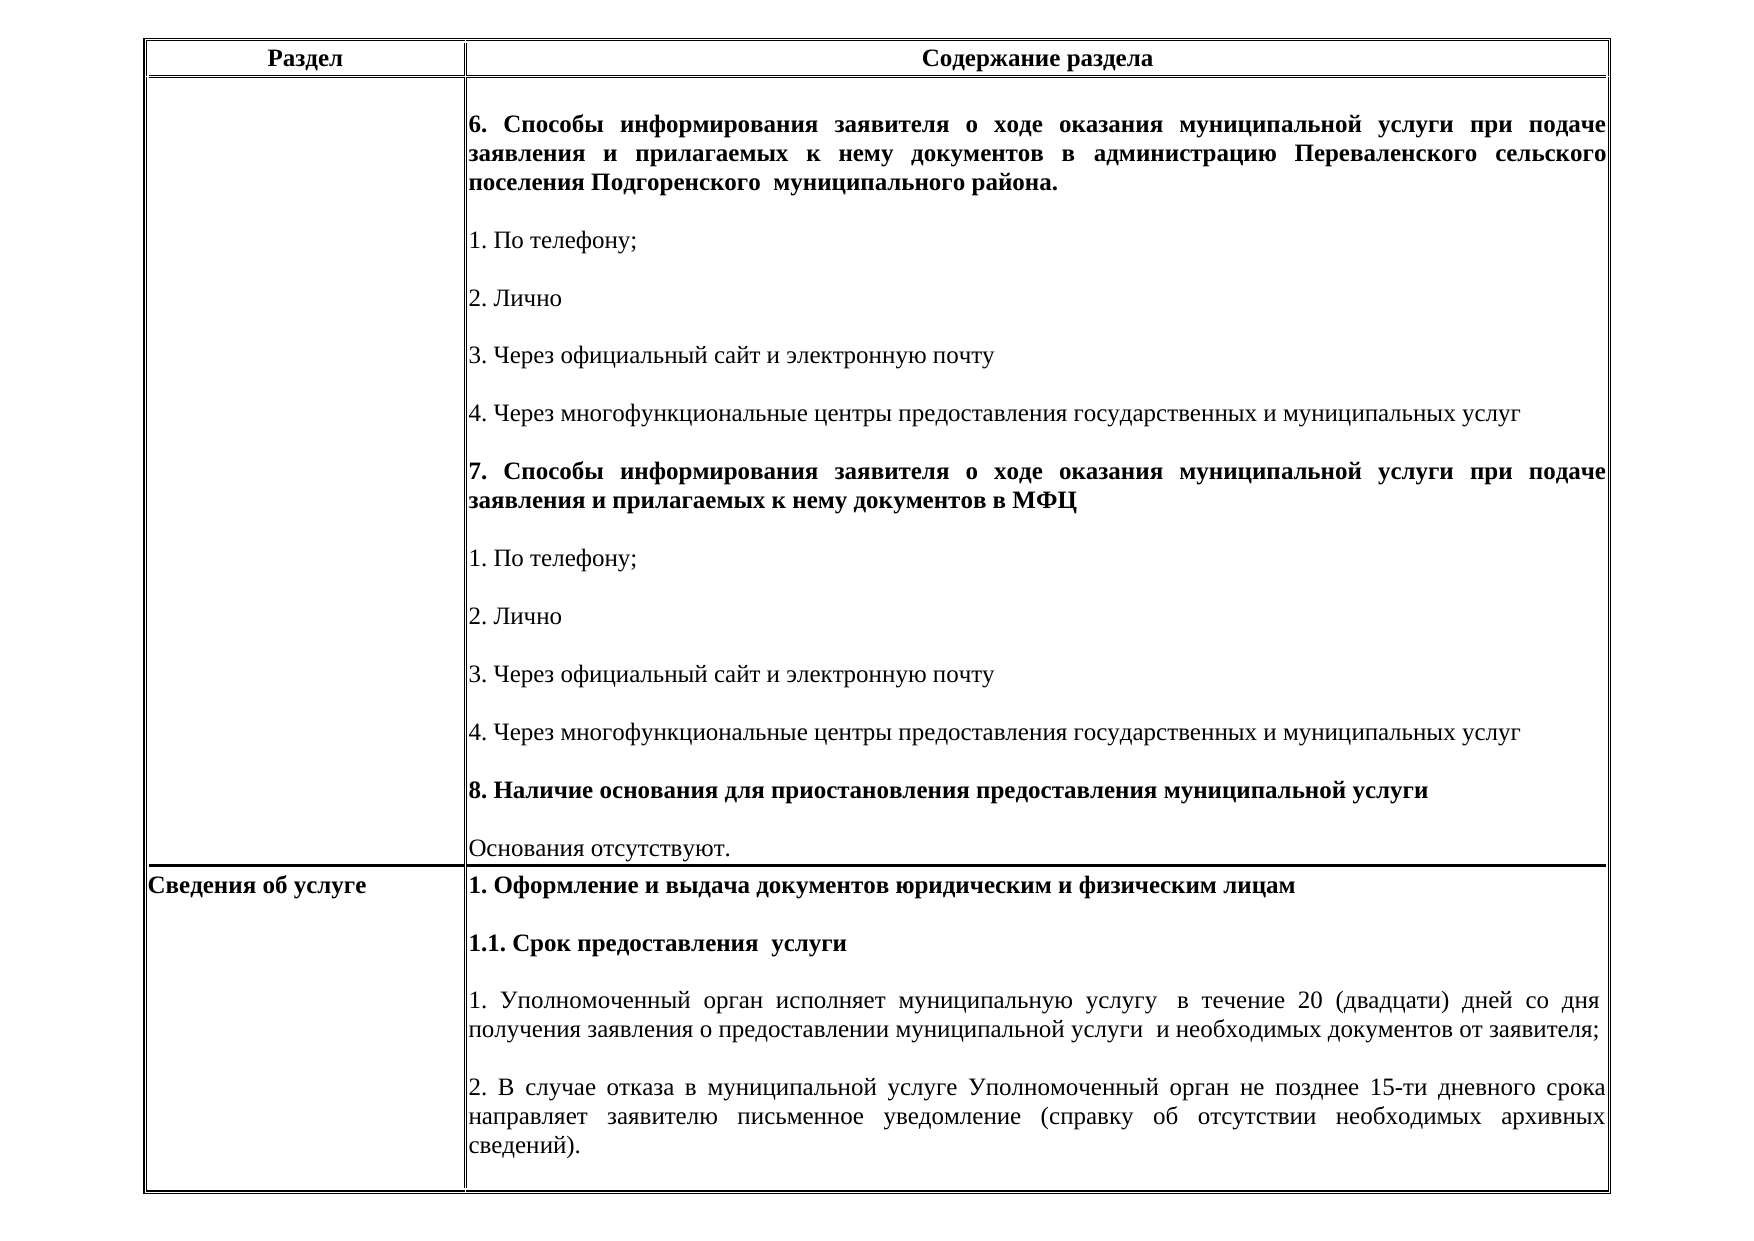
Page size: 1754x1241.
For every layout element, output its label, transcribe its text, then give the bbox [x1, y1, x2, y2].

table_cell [467, 75, 1608, 864]
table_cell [466, 864, 1608, 1190]
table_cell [147, 75, 464, 864]
table_header Раздел [147, 41, 466, 74]
table_header Содержание раздела [466, 41, 1608, 74]
table_cell Сведения об услуге [147, 864, 466, 1190]
